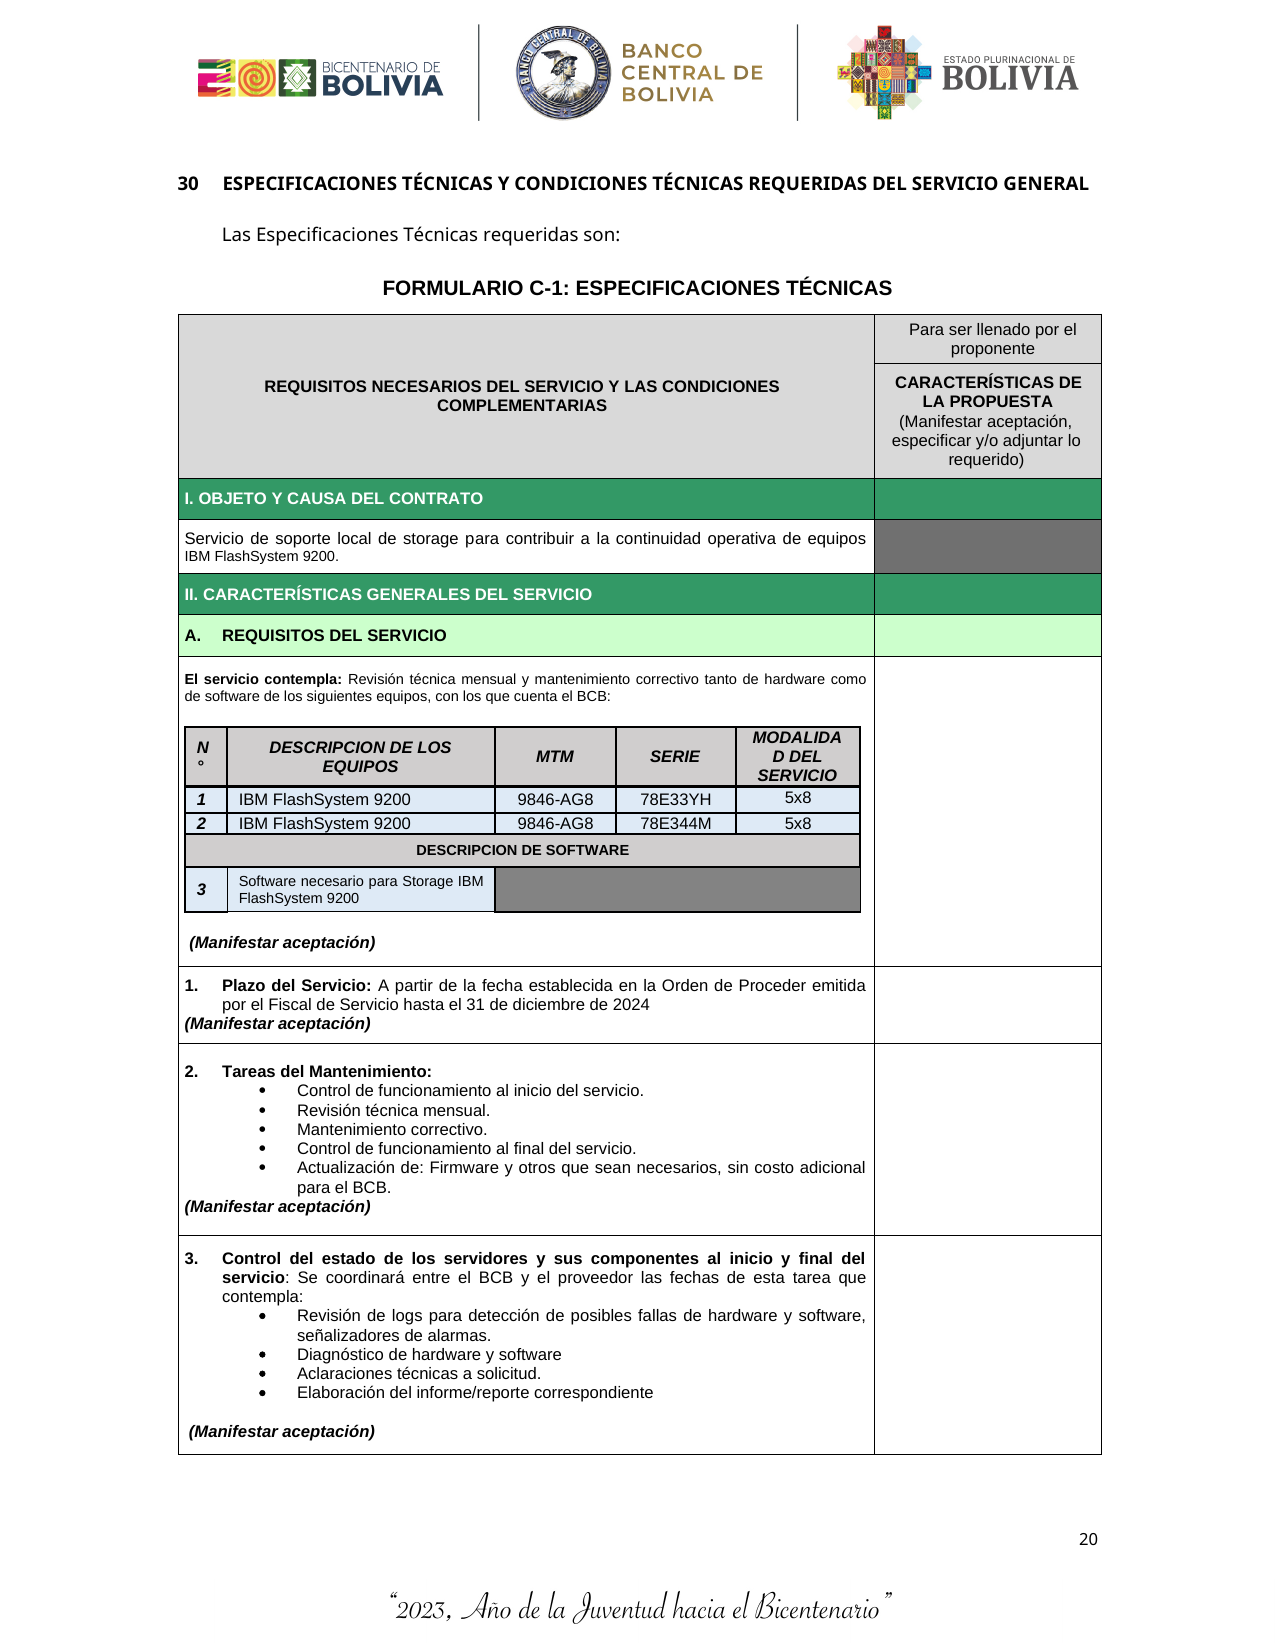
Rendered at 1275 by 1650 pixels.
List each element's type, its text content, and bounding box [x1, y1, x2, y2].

text FORMULARIO C-1: ESPECIFICACIONES TÉCNICAS [177, 275, 1098, 299]
table_cell [875, 1236, 1101, 1454]
table_cell CARACTERÍSTICAS DE LA PROPUESTA (Manifestar aceptación, especificar y/o adjuntar lo requerido) [875, 364, 1101, 478]
table_cell [875, 657, 1101, 966]
table_cell Plazo del Servicio: A partir de la fecha establecida en la Orden de Proceder emitida por el Fiscal de Servicio hasta el 31 de diciembre de 2024 (Manifestar aceptación) [179, 967, 874, 1043]
title ESPECIFICACIONES TÉCNICAS Y CONDICIONES TÉCNICAS REQUERIDAS DEL SERVICIO GENERAL [177, 170, 1098, 196]
table_cell REQUISITOS DEL SERVICIO [179, 615, 874, 656]
table_header REQUISITOS NECESARIOS DEL SERVICIO Y LAS CONDICIONES COMPLEMENTARIAS [179, 315, 874, 478]
table_header Para ser llenado por el proponente [875, 315, 1101, 363]
table_cell El servicio contempla: Revisión técnica mensual y mantenimiento correctivo tanto de hardware como de software de los siguientes equipos, con los que cuenta el BCB: (Manifestar aceptación) [179, 657, 874, 966]
table_cell II. CARACTERÍSTICAS GENERALES DEL SERVICIO [179, 574, 874, 614]
table_cell [875, 615, 1101, 656]
table_cell [875, 574, 1101, 614]
picture [0, 8, 1275, 124]
table_cell Control del estado de los servidores y sus componentes al inicio y final del servicio: Se coordinará entre el BCB y el proveedor las fechas de esta tarea que contempla: Revisión de logs para detección de posibles fallas de hardware y software, señalizadores de alarmas. Diagnóstico de hardware y software Aclaraciones técnicas a solicitud. Elaboración del informe/reporte correspondiente (Manifestar aceptación) [179, 1236, 874, 1454]
text Las Especificaciones Técnicas requeridas son: [222, 221, 1098, 247]
table_cell [875, 479, 1101, 519]
table_cell Tareas del Mantenimiento: Control de funcionamiento al inicio del servicio. Revisión técnica mensual. Mantenimiento correctivo. Control de funcionamiento al final del servicio. Actualización de: Firmware y otros que sean necesarios, sin costo adicional para el BCB. (Manifestar aceptación) [179, 1044, 874, 1234]
table_cell [875, 520, 1101, 573]
table_cell Servicio de soporte local de storage para contribuir a la continuidad operativa de equipos IBM FlashSystem 9200. [179, 520, 874, 573]
table_cell [875, 967, 1101, 1043]
table_cell I. OBJETO Y CAUSA DEL CONTRATO [179, 479, 874, 519]
table_cell [875, 1044, 1101, 1234]
picture [3, 1579, 1275, 1643]
